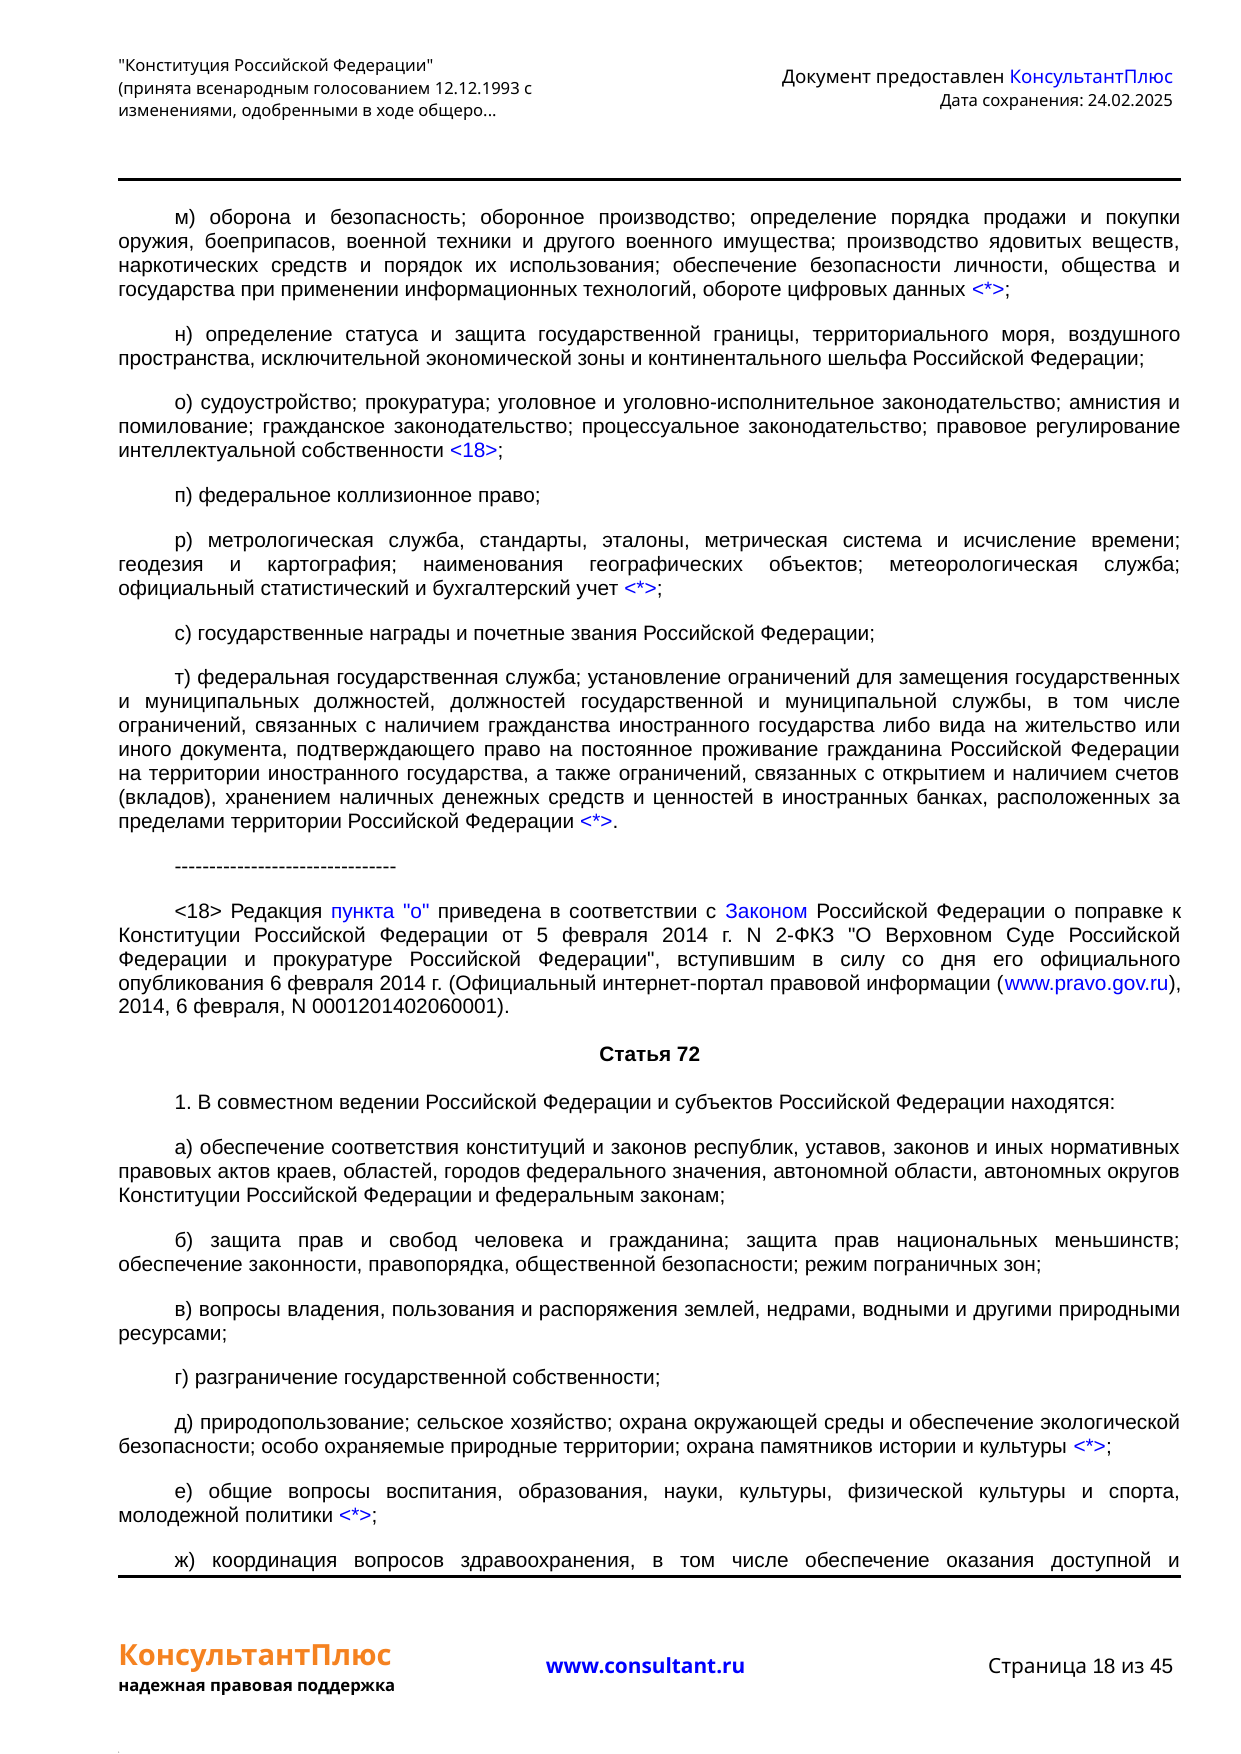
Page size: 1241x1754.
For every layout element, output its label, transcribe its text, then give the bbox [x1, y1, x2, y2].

text б) защита прав и свобод человека и гражданина; защита прав национальных меньшинств; обеспечение законности, правопорядка, общественной безопасности; режим пограничных зон; [118, 1228, 1181, 1276]
text д) природопользование; сельское хозяйство; охрана окружающей среды и обеспечение экологической безопасности; особо охраняемые природные территории; охрана памятников истории и культуры <*>; [118, 1410, 1181, 1458]
text п) федеральное коллизионное право; [118, 483, 1181, 507]
text е) общие вопросы воспитания, образования, науки, культуры, физической культуры и спорта, молодежной политики <*>; [118, 1479, 1181, 1527]
text -------------------------------- [118, 854, 1181, 878]
text 1. В совместном ведении Российской Федерации и субъектов Российской Федерации находятся: [118, 1090, 1181, 1114]
title Статья 72 [118, 1042, 1181, 1066]
text с) государственные награды и почетные звания Российской Федерации; [118, 620, 1181, 644]
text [118, 1547, 1181, 1571]
text <18> Редакция пункта "о" приведена в соответствии с Законом Российской Федерации о поправке к Конституции Российской Федерации от 5 февраля 2014 г. N 2-ФКЗ "О Верховном Суде Российской Федерации и прокуратуре Российской Федерации", вступившим в силу со дня его официального опубликования 6 февраля 2014 г. (Официальный интернет-портал правовой информации (www.pravo.gov.ru), 2014, 6 февраля, N 0001201402060001). [118, 898, 1181, 1018]
text а) обеспечение соответствия конституций и законов республик, уставов, законов и иных нормативных правовых актов краев, областей, городов федерального значения, автономной области, автономных округов Конституции Российской Федерации и федеральным законам; [118, 1135, 1181, 1207]
text г) разграничение государственной собственности; [118, 1365, 1181, 1389]
text н) определение статуса и защита государственной границы, территориального моря, воздушного пространства, исключительной экономической зоны и континентального шельфа Российской Федерации; [118, 321, 1181, 369]
text м) оборона и безопасность; оборонное производство; определение порядка продажи и покупки оружия, боеприпасов, военной техники и другого военного имущества; производство ядовитых веществ, наркотических средств и порядок их использования; обеспечение безопасности личности, общества и государства при применении информационных технологий, обороте цифровых данных <*>; [118, 205, 1181, 301]
text т) федеральная государственная служба; установление ограничений для замещения государственных и муниципальных должностей, должностей государственной и муниципальной службы, в том числе ограничений, связанных с наличием гражданства иностранного государства либо вида на жительство или иного документа, подтверждающего право на постоянное проживание гражданина Российской Федерации на территории иностранного государства, а также ограничений, связанных с открытием и наличием счетов (вкладов), хранением наличных денежных средств и ценностей в иностранных банках, расположенных за пределами территории Российской Федерации <*>. [118, 665, 1181, 833]
text в) вопросы владения, пользования и распоряжения землей, недрами, водными и другими природными ресурсами; [118, 1296, 1181, 1344]
text о) судоустройство; прокуратура; уголовное и уголовно-исполнительное законодательство; амнистия и помилование; гражданское законодательство; процессуальное законодательство; правовое регулирование интеллектуальной собственности <18>; [118, 390, 1181, 462]
text р) метрологическая служба, стандарты, эталоны, метрическая система и исчисление времени; геодезия и картография; наименования географических объектов; метеорологическая служба; официальный статистический и бухгалтерский учет <*>; [118, 528, 1181, 599]
